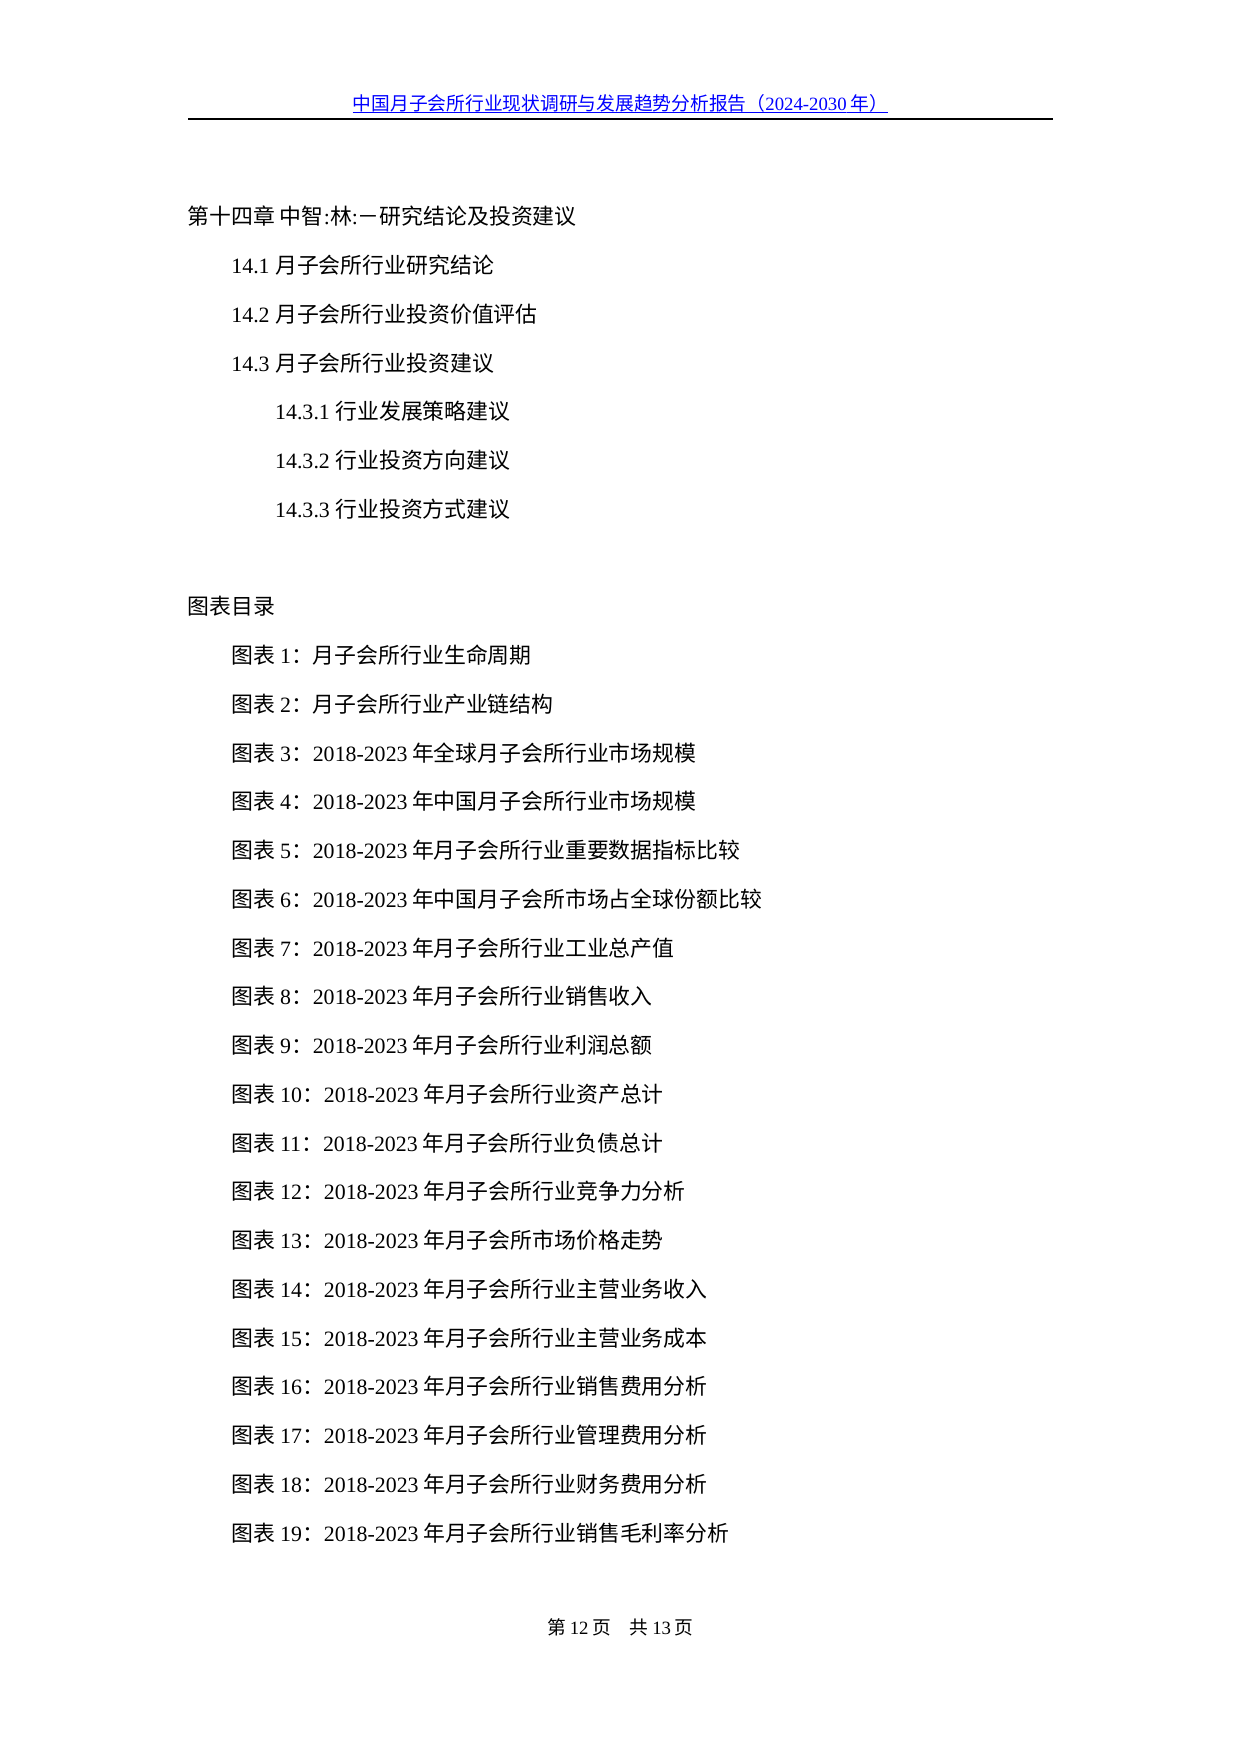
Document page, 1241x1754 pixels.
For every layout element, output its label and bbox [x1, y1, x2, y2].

text [187, 150, 1053, 1548]
